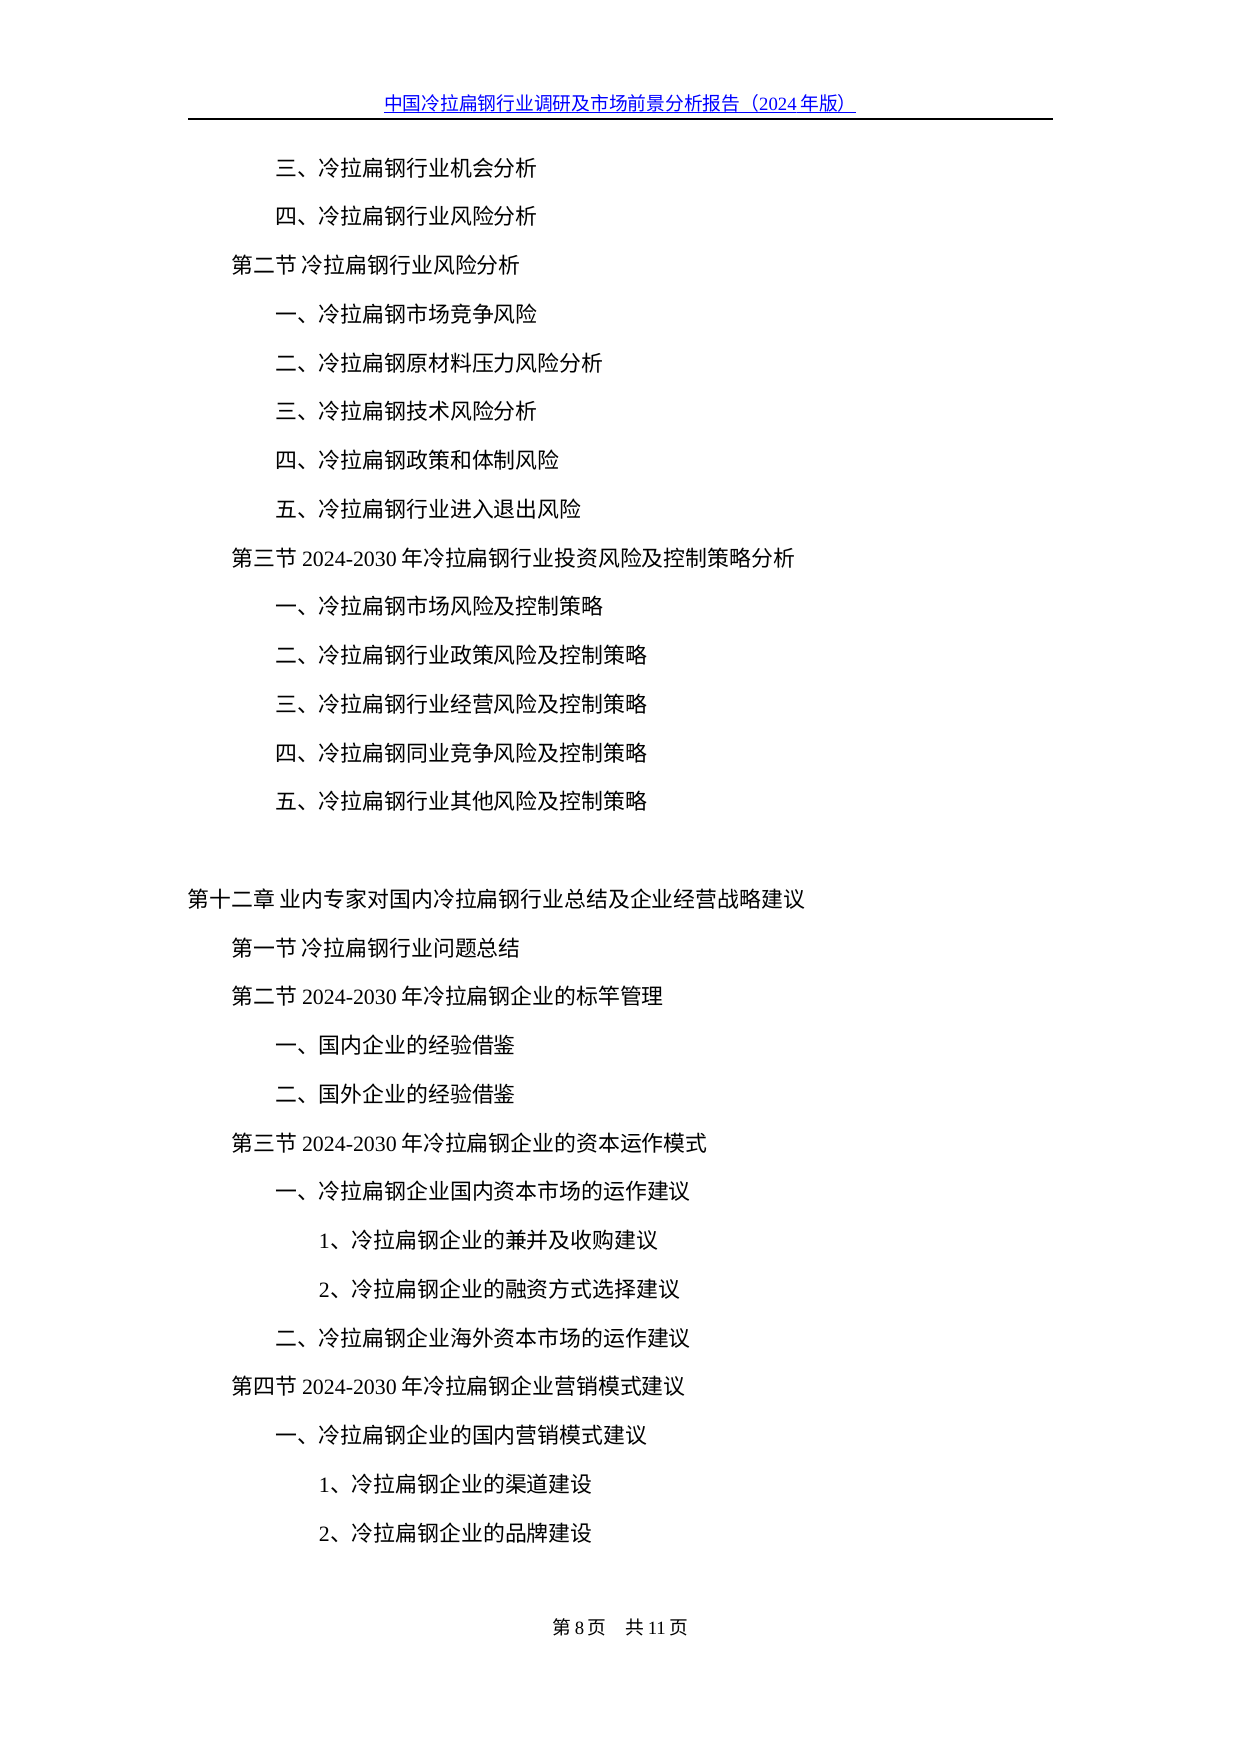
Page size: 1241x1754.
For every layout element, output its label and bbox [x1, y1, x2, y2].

text [187, 150, 1053, 1548]
